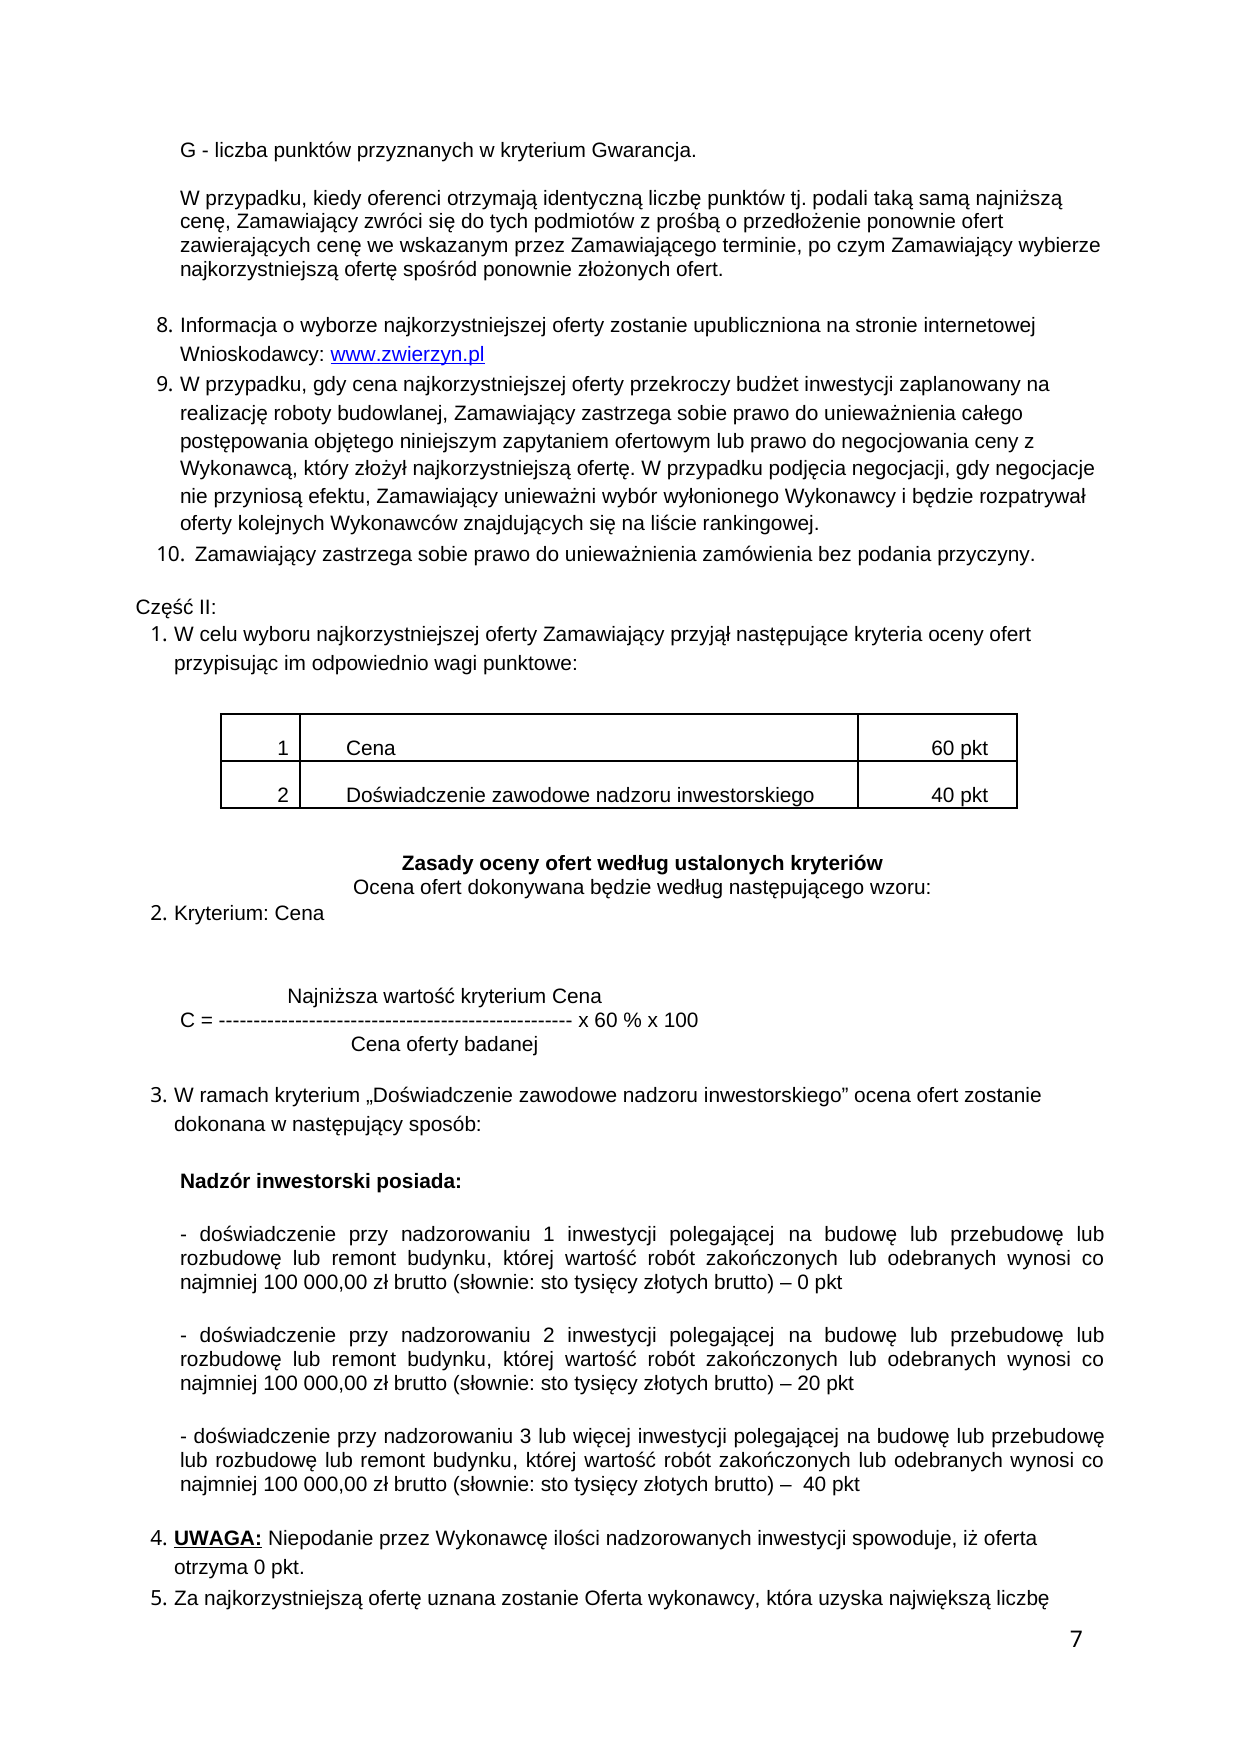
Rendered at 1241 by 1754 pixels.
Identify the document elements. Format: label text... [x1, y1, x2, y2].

list - doświadczenie przy nadzorowaniu 2 inwestycji polegającej na budowę lub przebudowę lub rozbudowę lub remont budynku, której wartość robót zakończonych lub odebranych wynosi co najmniej 100 000,00 zł brutto (słownie: sto tysięcy złotych brutto) – 20 pkt [180, 1323, 1105, 1395]
text W przypadku, kiedy oferenci otrzymają identyczną liczbę punktów tj. podali taką samą najniższą cenę, Zamawiający zwróci się do tych podmiotów z prośbą o przedłożenie ponownie ofert zawierających cenę we wskazanym przez Zamawiającego terminie, po czym Zamawiający wybierze najkorzystniejszą ofertę spośród ponownie złożonych ofert. [180, 185, 1105, 281]
text Część II: [135, 595, 1093, 619]
text Najniższa wartość kryterium Cena [180, 984, 709, 1008]
list UWAGA: Niepodanie przez Wykonawcę ilości nadzorowanych inwestycji spowoduje, iż oferta otrzyma 0 pkt. [150, 1523, 1105, 1579]
text Cena oferty badanej [180, 1032, 709, 1056]
list Informacja o wyborze najkorzystniejszej oferty zostanie upubliczniona na stronie internetowej Wnioskodawcy: www.zwierzyn.pl [156, 310, 1105, 366]
table_cell 2 [222, 762, 299, 807]
text G - liczba punktów przyznanych w kryterium Gwarancja. [180, 137, 1105, 161]
list W celu wyboru najkorzystniejszej oferty Zamawiający przyjął następujące kryteria oceny ofert przypisując im odpowiednio wagi punktowe: [150, 619, 1105, 675]
list Zamawiający zastrzega sobie prawo do unieważnienia zamówienia bez podania przyczyny. [156, 539, 1105, 567]
text C = --------------------------------------------------- x 60 % x 100 [180, 1008, 1105, 1032]
table_cell Doświadczenie zawodowe nadzoru inwestorskiego [301, 762, 857, 807]
table_header 1 [222, 715, 299, 760]
list - doświadczenie przy nadzorowaniu 1 inwestycji polegającej na budowę lub przebudowę lub rozbudowę lub remont budynku, której wartość robót zakończonych lub odebranych wynosi co najmniej 100 000,00 zł brutto (słownie: sto tysięcy złotych brutto) – 0 pkt [180, 1222, 1105, 1294]
text Ocena ofert dokonywana będzie według następującego wzoru: [180, 874, 1105, 898]
list Nadzór inwestorski posiada: [180, 1169, 1105, 1193]
list W przypadku, gdy cena najkorzystniejszej oferty przekroczy budżet inwestycji zaplanowany na realizację roboty budowlanej, Zamawiający zastrzega sobie prawo do unieważnienia całego postępowania objętego niniejszym zapytaniem ofertowym lub prawo do negocjowania ceny z Wykonawcą, który złożył najkorzystniejszą ofertę. W przypadku podjęcia negocjacji, gdy negocjacje nie przyniosą efektu, Zamawiający unieważni wybór wyłonionego Wykonawcy i będzie rozpatrywał oferty kolejnych Wykonawców znajdujących się na liście rankingowej. [156, 369, 1105, 535]
text Zasady oceny ofert według ustalonych kryteriów [180, 851, 1105, 874]
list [150, 1583, 1105, 1611]
list Kryterium: Cena [150, 898, 1105, 927]
list W ramach kryterium „Doświadczenie zawodowe nadzoru inwestorskiego” ocena ofert zostanie dokonana w następujący sposób: [150, 1080, 1105, 1136]
table_cell 40 pkt [859, 762, 1016, 807]
table_header Cena [301, 715, 857, 760]
list - doświadczenie przy nadzorowaniu 3 lub więcej inwestycji polegającej na budowę lub przebudowę lub rozbudowę lub remont budynku, której wartość robót zakończonych lub odebranych wynosi co najmniej 100 000,00 zł brutto (słownie: sto tysięcy złotych brutto) – 40 pkt [180, 1424, 1105, 1496]
table_header 60 pkt [859, 715, 1016, 760]
